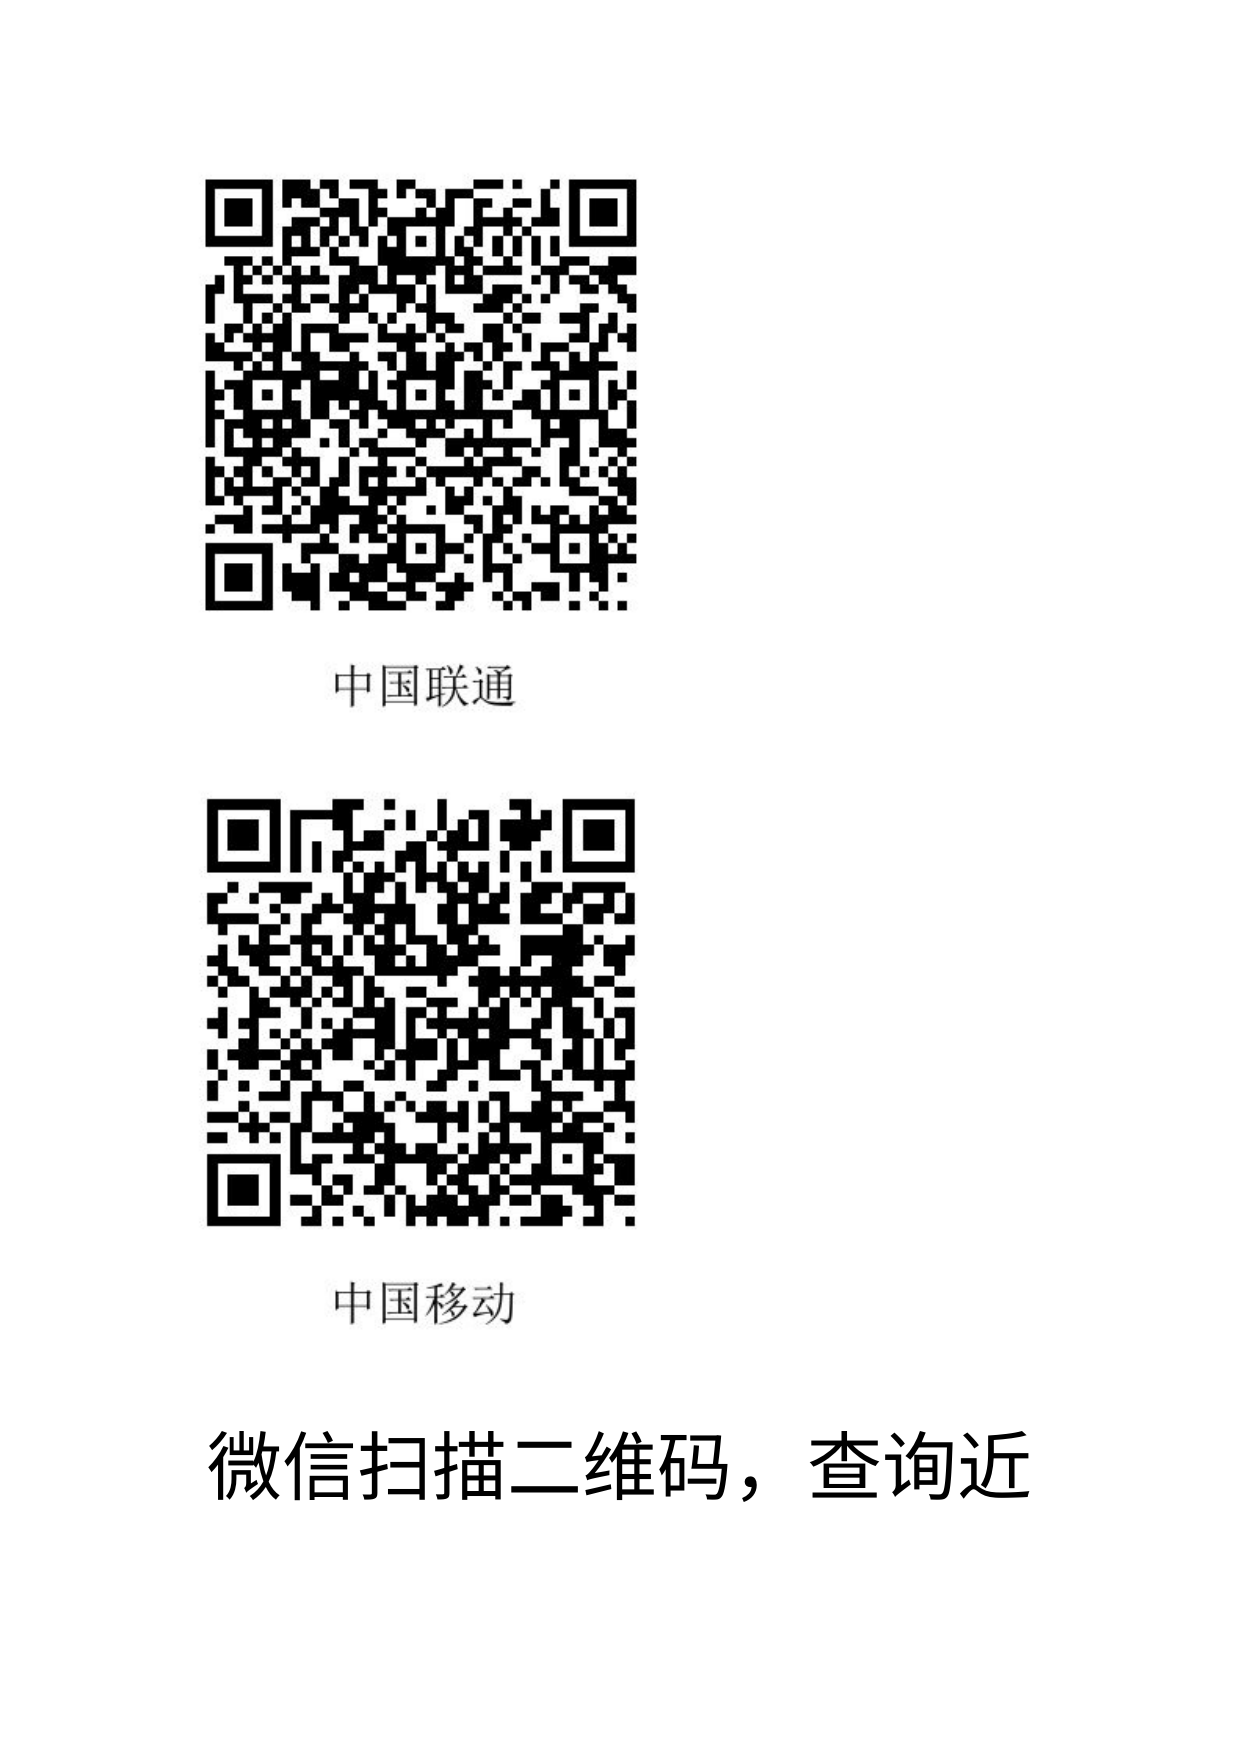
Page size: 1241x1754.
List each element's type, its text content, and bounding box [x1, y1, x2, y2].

picture [187, 779, 657, 1389]
picture [187, 162, 657, 772]
text 微信扫描二维码，查询近14天出行轨迹。 [187, 1397, 1053, 1527]
